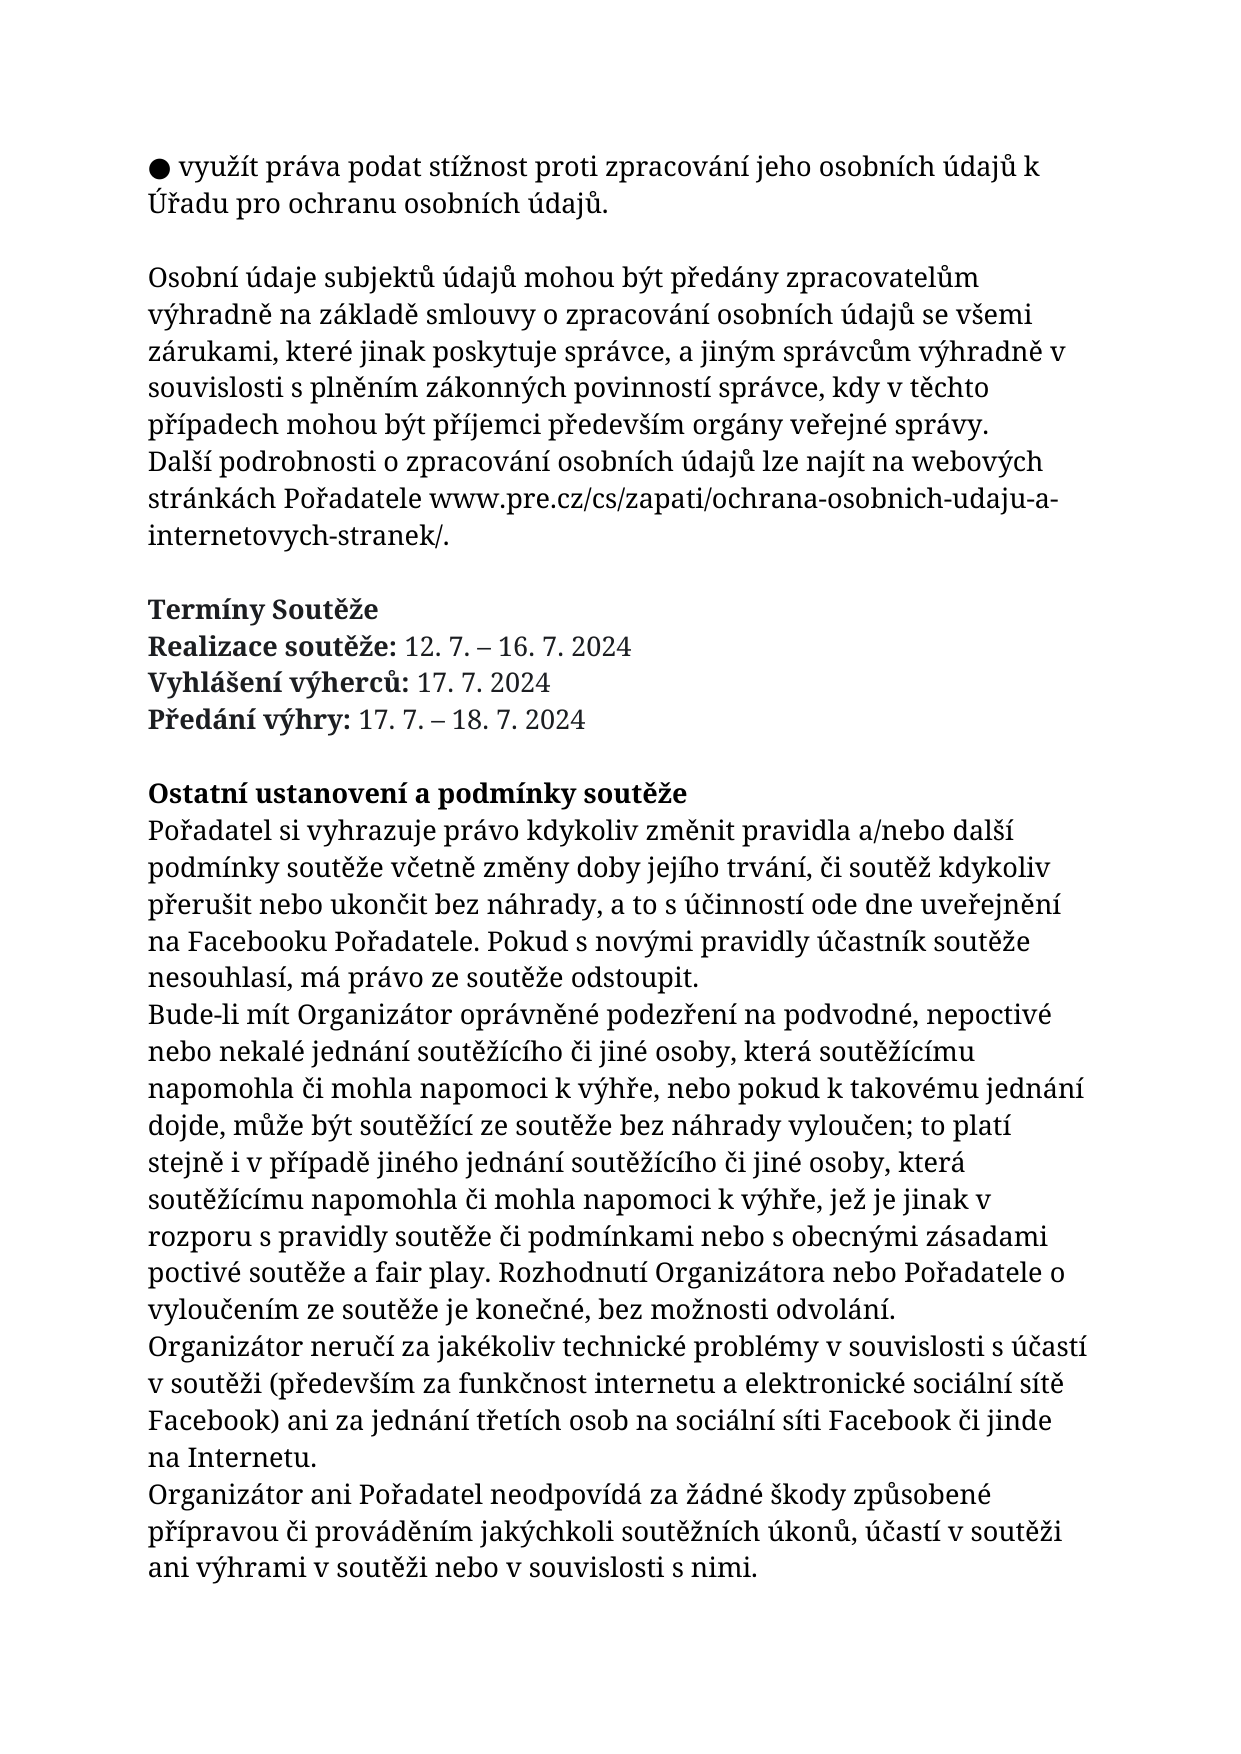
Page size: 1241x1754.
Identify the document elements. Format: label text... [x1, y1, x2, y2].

text Termíny Soutěže [148, 590, 1093, 627]
text Vyhlášení výherců:​ 17. 7. 2024 [148, 664, 1093, 701]
text Pořadatel si vyhrazuje právo kdykoliv změnit pravidla a/nebo další podmínky soutěže včetně změny doby jejího trvání, či soutěž kdykoliv přerušit nebo ukončit bez náhrady, a to s účinností ode dne uveřejnění na Facebooku Pořadatele. Pokud s novými pravidly účastník soutěže nesouhlasí, má právo ze soutěže odstoupit. [148, 811, 1093, 996]
text Další podrobnosti o zpracování osobních údajů lze najít na webových stránkách Pořadatele www.pre.cz/cs/zapati/ochrana-osobnich-udaju-a-internetovych-stranek/. [148, 443, 1093, 553]
text Ostatní ustanovení a podmínky soutěže [148, 774, 1093, 811]
text Osobní údaje subjektů údajů mohou být předány zpracovatelům výhradně na základě smlouvy o zpracování osobních údajů se všemi zárukami, které jinak poskytuje správce, a jiným správcům výhradně v souvislosti s plněním zákonných povinností správce, kdy v těchto případech mohou být příjemci především orgány veřejné správy. [148, 258, 1093, 443]
text Předání výhry:​ 17. 7. – 18. 7. 2024 [148, 701, 1093, 738]
text Realizace soutěže:​ 12. 7. – 16. 7. 2024 [148, 627, 1093, 664]
text ● využít práva podat stížnost proti zpracování jeho osobních údajů k Úřadu pro ochranu osobních údajů. [148, 148, 1093, 221]
text Organizátor neručí za jakékoliv technické problémy v souvislosti s účastí v soutěži (především za funkčnost internetu a elektronické sociální sítě Facebook) ani za jednání třetích osob na sociální síti Facebook či jinde na Internetu. [148, 1328, 1093, 1475]
text Bude-li mít Organizátor oprávněné podezření na podvodné, nepoctivé nebo nekalé jednání soutěžícího či jiné osoby, která soutěžícímu napomohla či mohla napomoci k výhře, nebo pokud k takovému jednání dojde, může být soutěžící ze soutěže bez náhrady vyloučen; to platí stejně i v případě jiného jednání soutěžícího či jiné osoby, která soutěžícímu napomohla či mohla napomoci k výhře, jež je jinak v rozporu s pravidly soutěže či podmínkami nebo s obecnými zásadami poctivé soutěže a fair play. Rozhodnutí Organizátora nebo Pořadatele o vyloučením ze soutěže je konečné, bez možnosti odvolání. [148, 996, 1093, 1328]
text Organizátor ani Pořadatel neodpovídá za žádné škody způsobené přípravou či prováděním jakýchkoli soutěžních úkonů, účastí v soutěži ani výhrami v soutěži nebo v souvislosti s nimi. [148, 1475, 1093, 1586]
